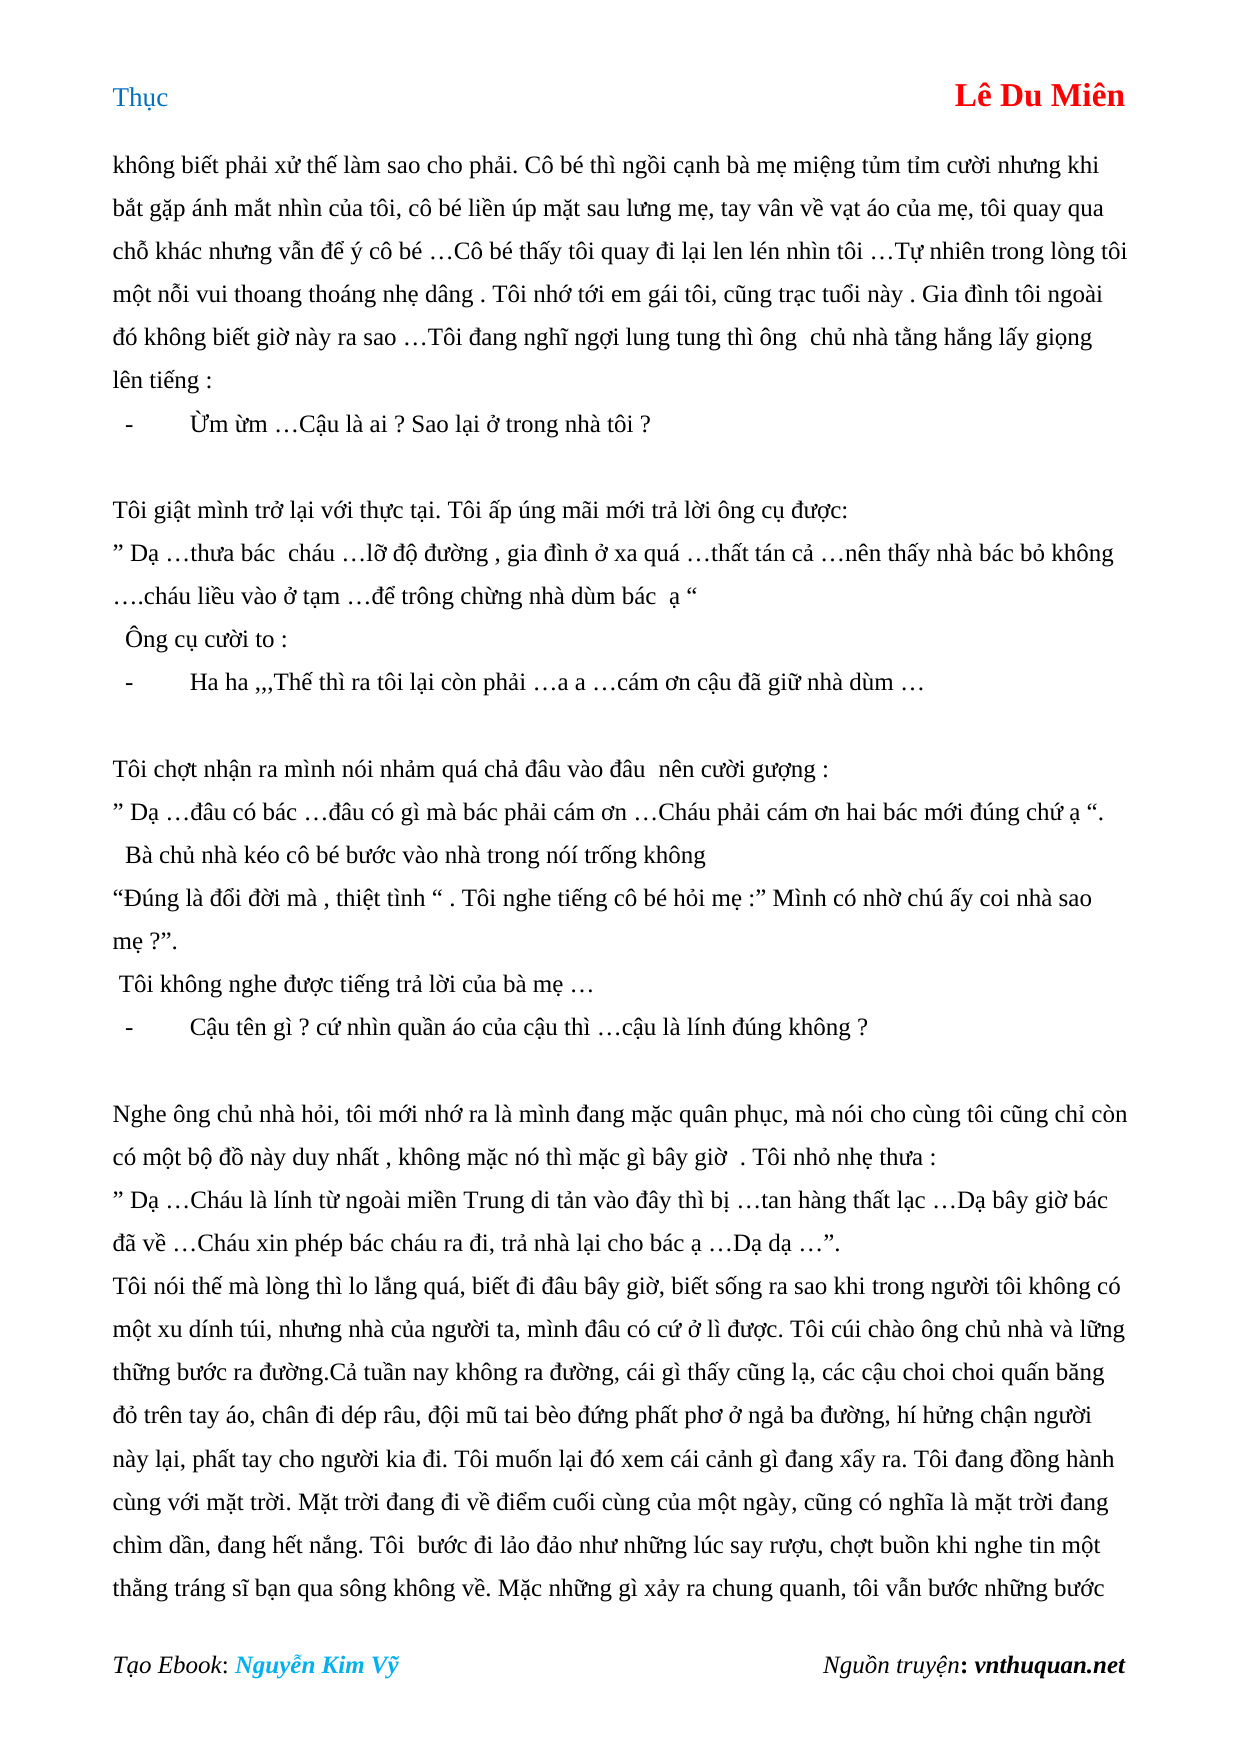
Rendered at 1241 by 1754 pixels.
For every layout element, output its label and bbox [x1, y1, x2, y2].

text [112, 150, 1128, 1602]
